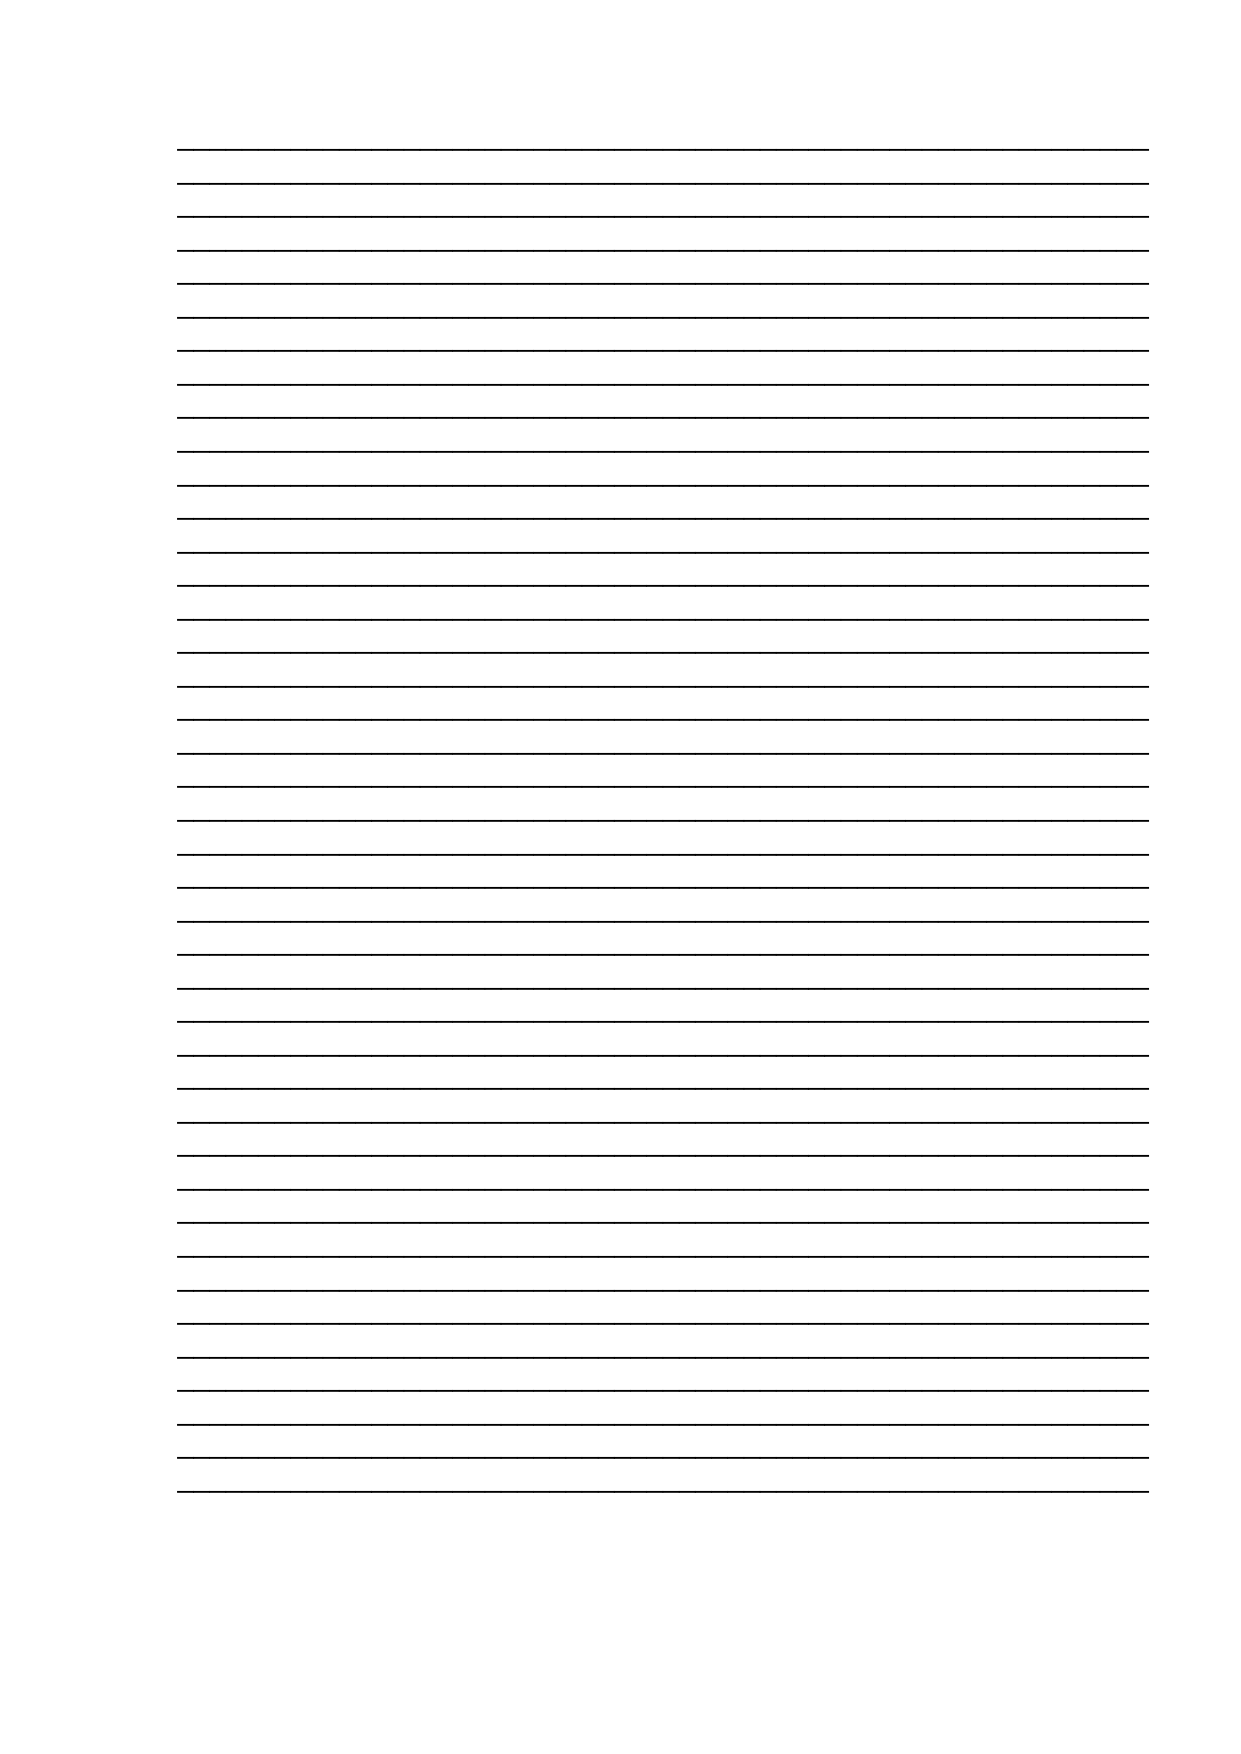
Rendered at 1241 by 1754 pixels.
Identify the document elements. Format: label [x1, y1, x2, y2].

text [177, 118, 1152, 1493]
